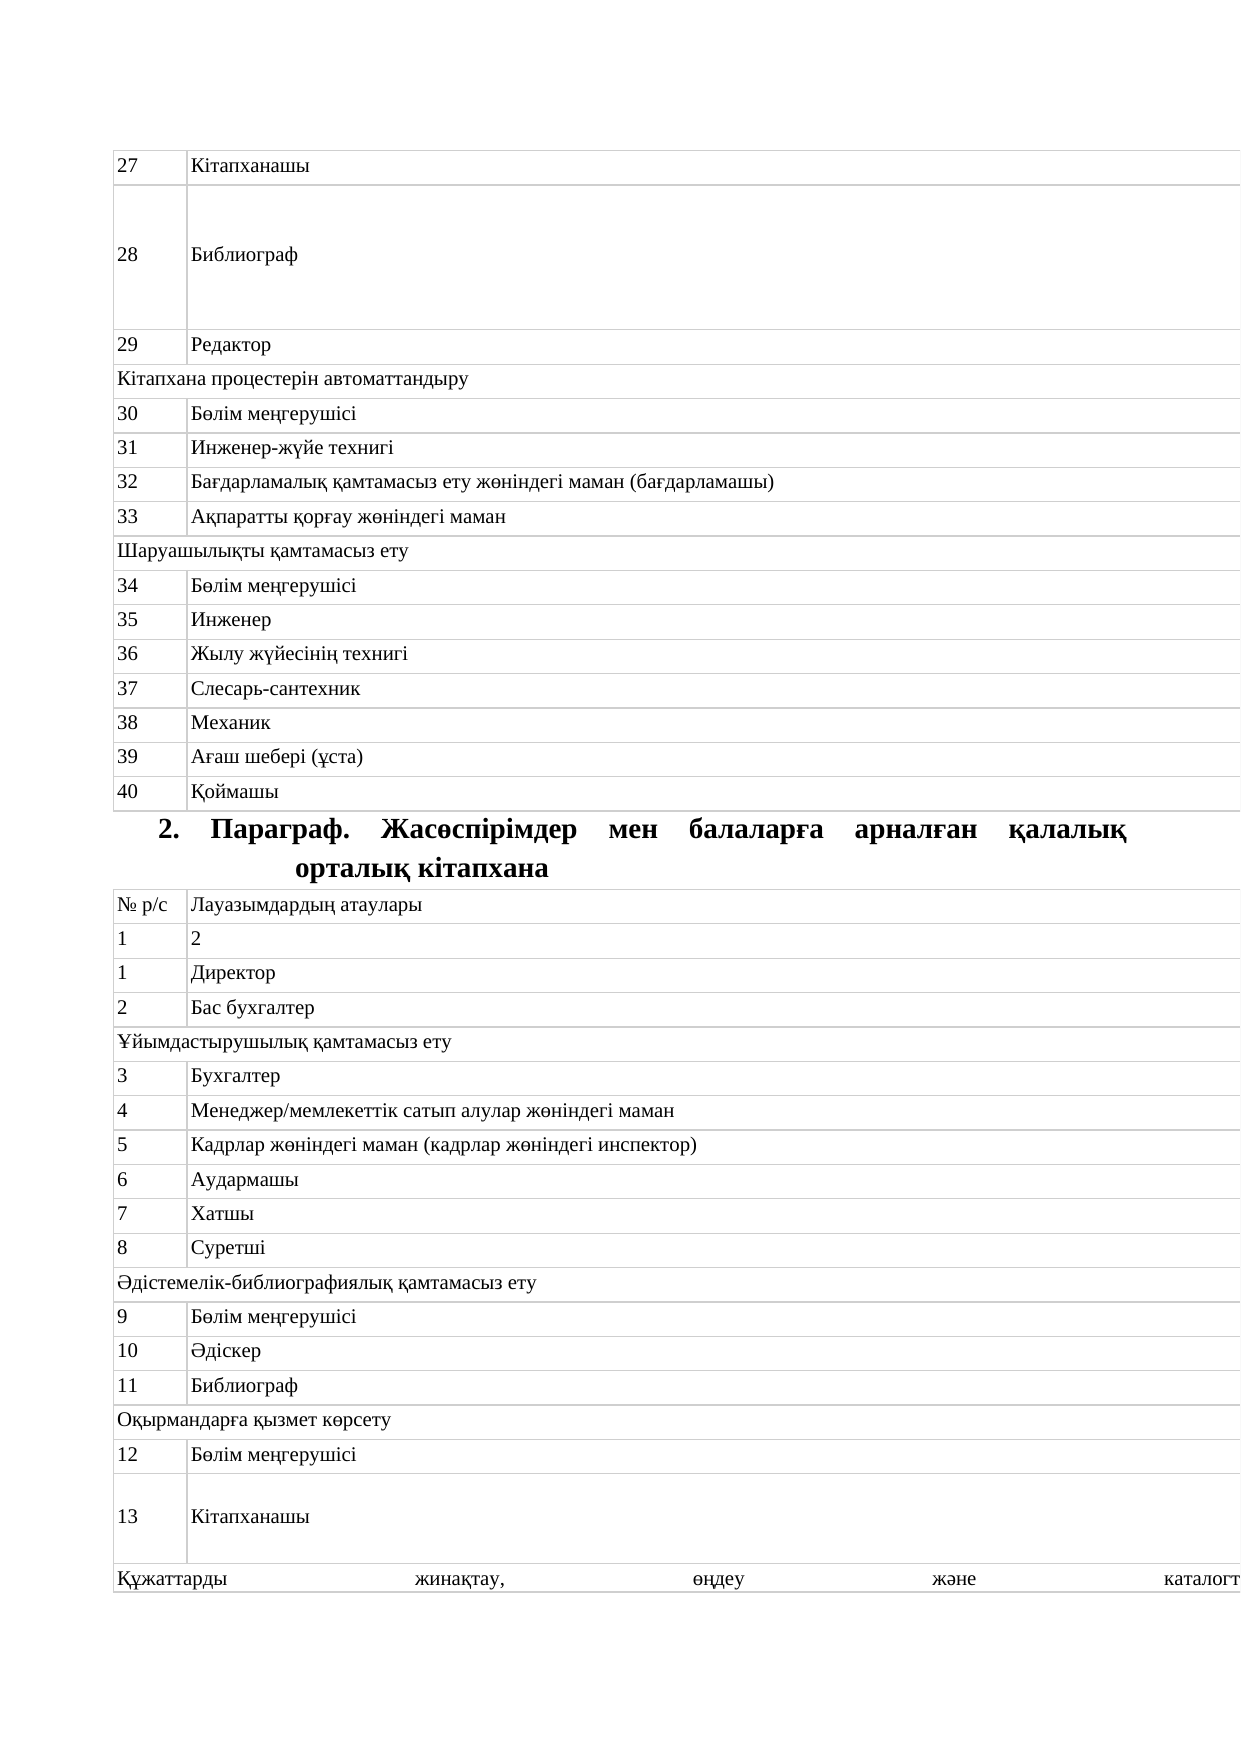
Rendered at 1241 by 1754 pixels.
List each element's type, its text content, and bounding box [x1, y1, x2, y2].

table_cell Хатшы [188, 1199, 1240, 1232]
table_cell Редактор [188, 330, 1240, 363]
table_cell Ағаш шебері (ұста) [188, 743, 1240, 776]
table_cell 2 [188, 924, 1240, 957]
table_cell 28 [114, 186, 186, 329]
table_cell 3 [114, 1062, 186, 1095]
table_cell 32 [114, 468, 186, 501]
table_cell Суретші [188, 1234, 1240, 1267]
table_cell Әдіскер [188, 1337, 1240, 1370]
table_cell Инженер-жүйе технигі [188, 434, 1240, 467]
table_cell Директор [188, 959, 1240, 992]
table_cell 1 [114, 959, 186, 992]
table_cell 5 [114, 1131, 186, 1164]
table_cell Кітапханашы [188, 151, 1240, 184]
table_cell Кадрлар жөніндегі маман (кадрлар жөніндегі инспектор) [188, 1131, 1240, 1164]
table_cell Инженер [188, 605, 1240, 638]
table_cell Слесарь-сантехник [188, 674, 1240, 707]
table_cell Бөлім меңгерушісі [188, 571, 1240, 604]
table_cell 8 [114, 1234, 186, 1267]
table_cell Ұйымдастырушылық қамтамасыз ету [114, 1028, 1240, 1061]
table_cell 1 [114, 924, 186, 957]
table_cell Әдістемелік-библиографиялық қамтамасыз ету [114, 1268, 1240, 1301]
table_cell 27 [114, 151, 186, 184]
table_cell 33 [114, 502, 186, 535]
table_cell 13 [114, 1474, 186, 1563]
table_cell Бөлім меңгерушісі [188, 1303, 1240, 1336]
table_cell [114, 1564, 1240, 1591]
table_cell 10 [114, 1337, 186, 1370]
table_cell 11 [114, 1371, 186, 1404]
table_cell 34 [114, 571, 186, 604]
table_header № р/с [114, 890, 186, 923]
table_cell 29 [114, 330, 186, 363]
table_cell Бас бухгалтер [188, 993, 1240, 1026]
table_cell Бөлім меңгерушісі [188, 399, 1240, 432]
table_cell Бөлім меңгерушісі [188, 1440, 1240, 1473]
table_cell Ақпаратты қорғау жөніндегі маман [188, 502, 1240, 535]
table_cell Бағдарламалық қамтамасыз ету жөніндегі маман (бағдарламашы) [188, 468, 1240, 501]
table_cell Бухгалтер [188, 1062, 1240, 1095]
text 2. Параграф. Жасөспірімдер мен балаларға арналған қалалық орталық кітапхана [112, 812, 1128, 884]
table_cell 36 [114, 640, 186, 673]
table_cell 12 [114, 1440, 186, 1473]
table_cell 37 [114, 674, 186, 707]
table_cell 7 [114, 1199, 186, 1232]
table_cell Аудармашы [188, 1165, 1240, 1198]
table_cell Кітапхана процестерін автоматтандыру [114, 365, 1240, 398]
table_cell Библиограф [188, 186, 1240, 329]
table_cell Менеджер/мемлекеттік сатып алулар жөніндегі маман [188, 1096, 1240, 1129]
table_cell 6 [114, 1165, 186, 1198]
table_cell 35 [114, 605, 186, 638]
table_cell 31 [114, 434, 186, 467]
table_cell 40 [114, 777, 186, 810]
table_cell 4 [114, 1096, 186, 1129]
table_cell Жылу жүйесінің технигі [188, 640, 1240, 673]
table_cell Қоймашы [188, 777, 1240, 810]
table_cell 30 [114, 399, 186, 432]
table_cell Шаруашылықты қамтамасыз ету [114, 537, 1240, 570]
table_cell 2 [114, 993, 186, 1026]
table_cell 9 [114, 1303, 186, 1336]
table_cell Механик [188, 709, 1240, 742]
table_cell 38 [114, 709, 186, 742]
table_cell Кітапханашы [188, 1474, 1240, 1563]
table_cell 39 [114, 743, 186, 776]
table_header Лауазымдардың атаулары [188, 890, 1240, 923]
table_cell Библиограф [188, 1371, 1240, 1404]
table_cell Оқырмандарға қызмет көрсету [114, 1406, 1240, 1439]
